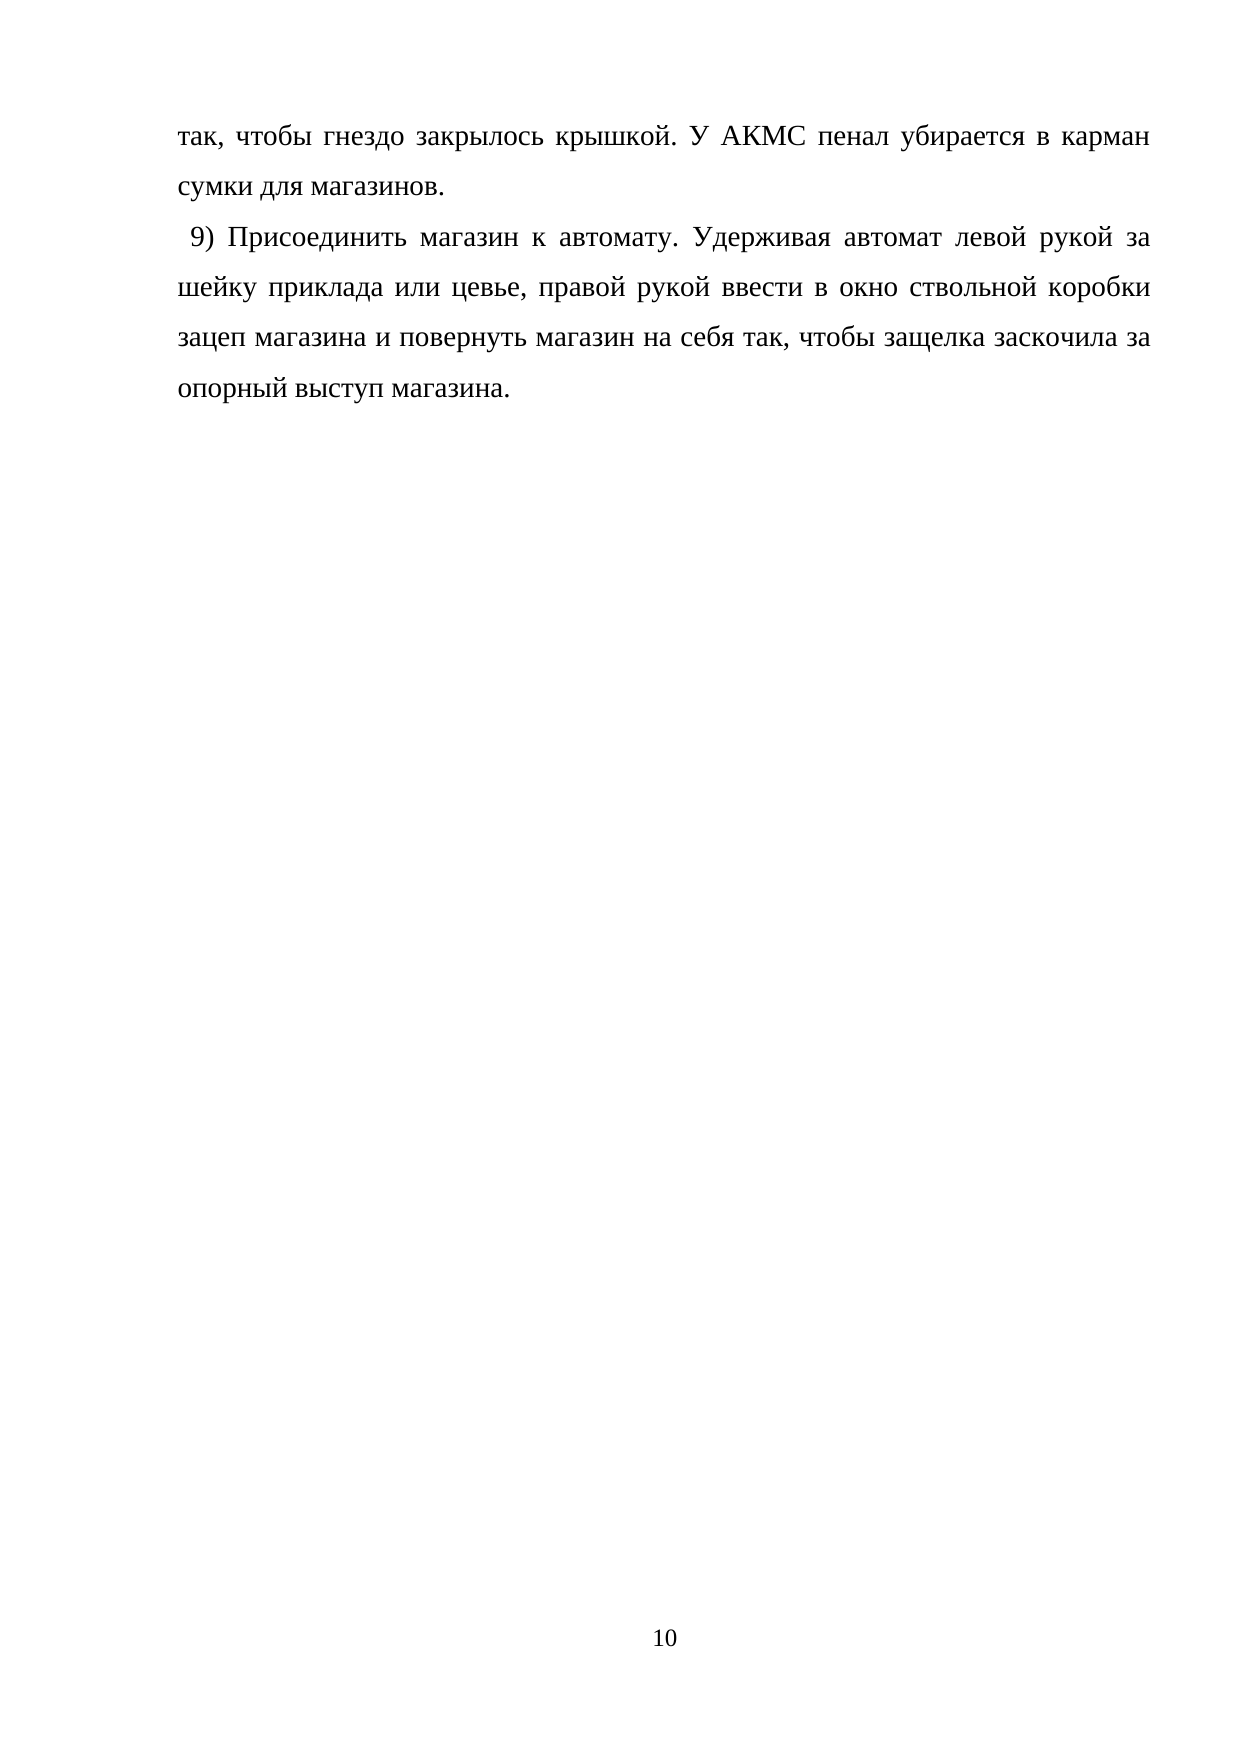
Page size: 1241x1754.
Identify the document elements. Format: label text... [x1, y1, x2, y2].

text 9) Присоединить магазин к автомату. Удерживая автомат левой рукой за шейку приклада или цевье, правой рукой ввести в окно ствольной коробки зацеп магазина и повернуть магазин на себя так, чтобы защелка заскочила за опорный выступ магазина. [177, 219, 1152, 403]
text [177, 118, 1152, 202]
